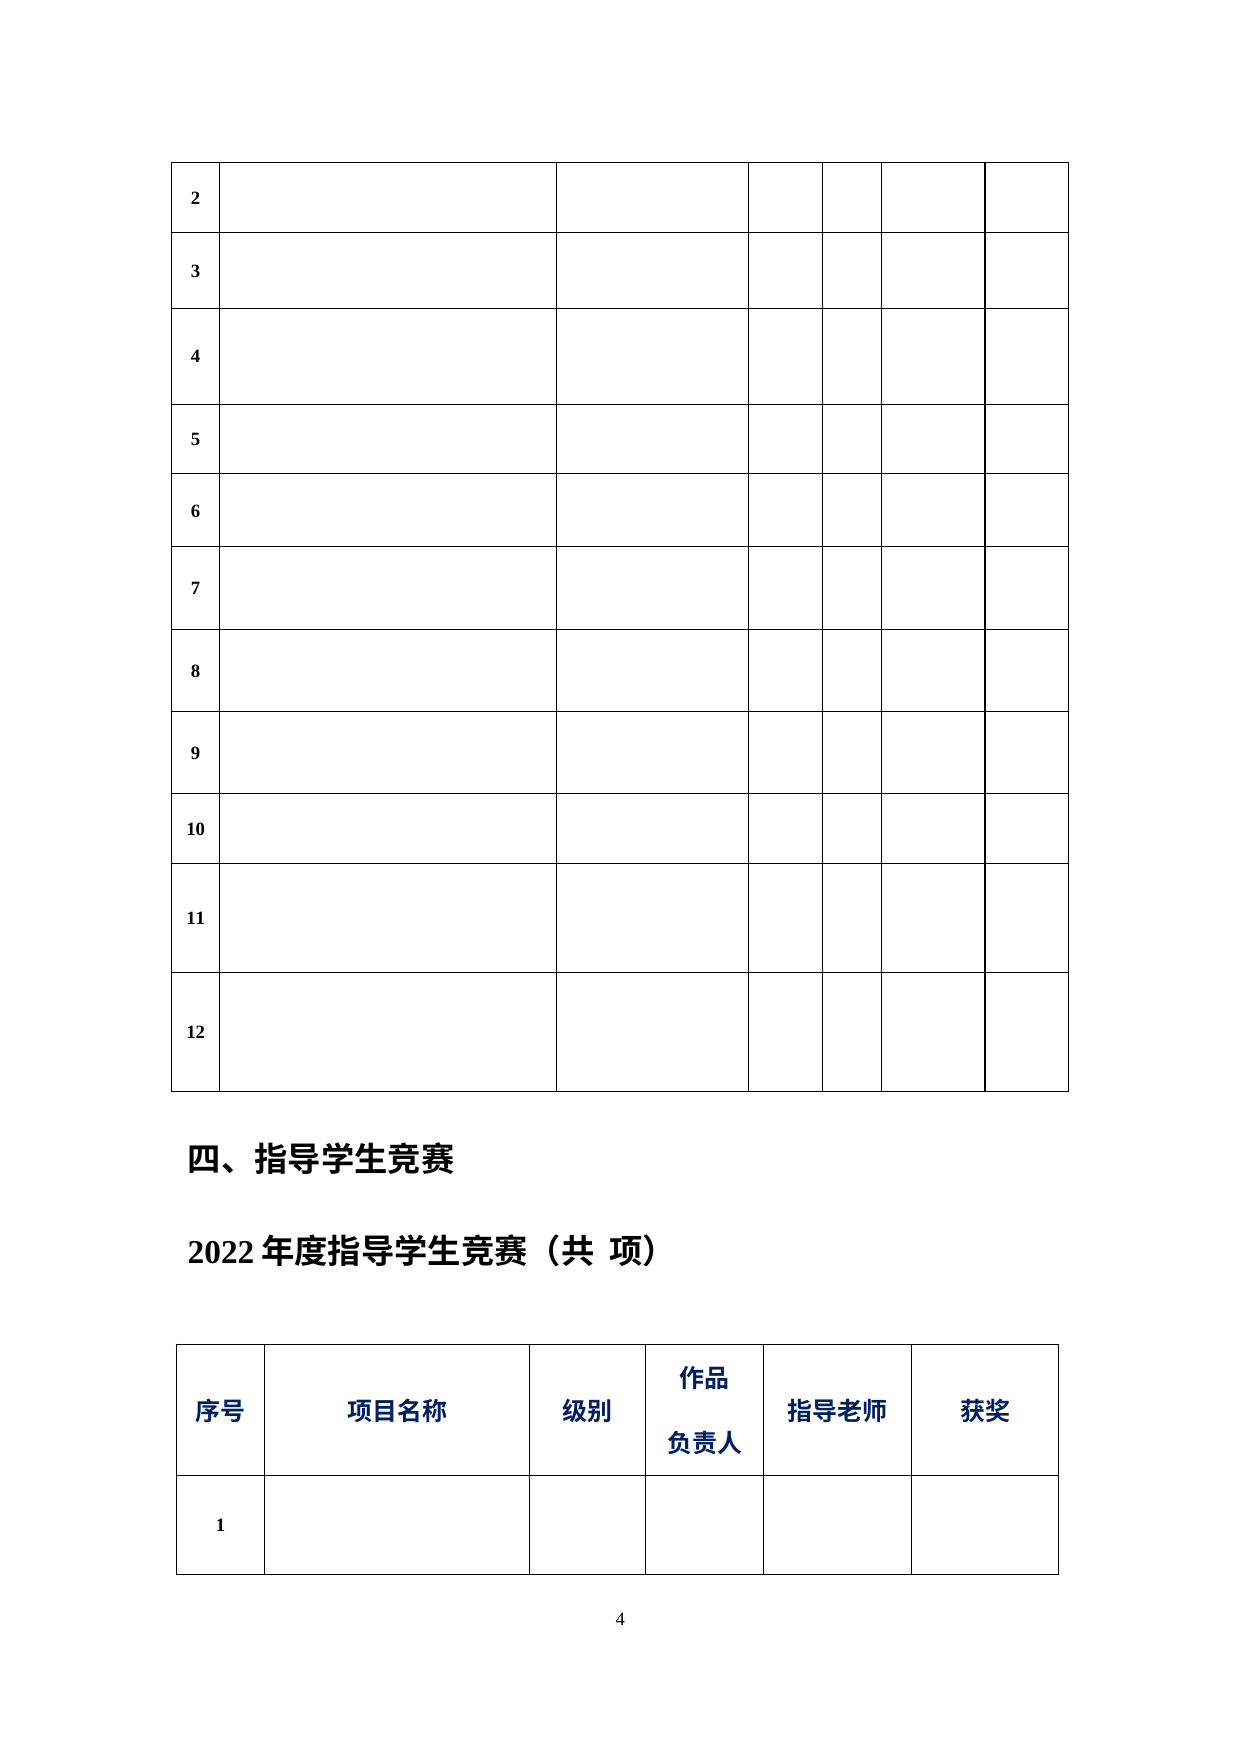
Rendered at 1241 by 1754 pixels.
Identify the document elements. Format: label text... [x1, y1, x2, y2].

table_header 作品 负责人 [646, 1345, 763, 1474]
table_cell [749, 630, 822, 711]
table_cell [646, 1476, 763, 1574]
table_cell 5 [172, 405, 219, 473]
table_cell 7 [172, 547, 219, 628]
table_cell [220, 630, 556, 711]
table_cell [882, 233, 984, 308]
table_cell 12 [172, 973, 219, 1091]
table_cell [749, 973, 822, 1091]
table_cell 4 [172, 309, 219, 404]
table_cell [557, 864, 748, 972]
table_cell [749, 547, 822, 628]
table_cell [986, 474, 1068, 546]
table_cell [986, 547, 1068, 628]
table_cell [823, 973, 881, 1091]
table_cell [882, 864, 984, 972]
table_cell [882, 973, 984, 1091]
table_cell [882, 630, 984, 711]
table_cell [912, 1476, 1058, 1574]
table_cell [530, 1476, 645, 1574]
table_cell 6 [172, 474, 219, 546]
table_cell [749, 712, 822, 793]
table_cell [220, 474, 556, 546]
table_cell [557, 474, 748, 546]
table_cell [882, 163, 984, 232]
table_cell [220, 794, 556, 863]
table_header 项目名称 [265, 1345, 529, 1474]
table_cell [882, 547, 984, 628]
table_cell [220, 309, 556, 404]
table_cell [823, 233, 881, 308]
table_cell [557, 163, 748, 232]
table_cell 9 [172, 712, 219, 793]
table_cell [749, 405, 822, 473]
table_cell [823, 547, 881, 628]
table_cell [557, 794, 748, 863]
table_cell [220, 973, 556, 1091]
table_cell [220, 864, 556, 972]
table_cell [557, 233, 748, 308]
table_cell [749, 233, 822, 308]
table_cell 3 [172, 233, 219, 308]
table_cell [986, 233, 1068, 308]
table_cell [220, 547, 556, 628]
table_cell 2 [172, 163, 219, 232]
table_cell [557, 973, 748, 1091]
table_cell 10 [172, 794, 219, 863]
table_cell [823, 864, 881, 972]
table_cell [986, 794, 1068, 863]
table_cell [882, 474, 984, 546]
table_cell 1 [177, 1476, 264, 1574]
table_cell [220, 712, 556, 793]
table_cell [557, 712, 748, 793]
table_cell [220, 163, 556, 232]
table_cell [986, 405, 1068, 473]
table_cell [823, 309, 881, 404]
table_cell 11 [172, 864, 219, 972]
table_cell [764, 1476, 911, 1574]
table_cell [823, 163, 881, 232]
text 四、指导学生竞赛 [187, 1124, 1053, 1189]
table_cell [557, 547, 748, 628]
table_cell [986, 630, 1068, 711]
subtitle 2022年度指导学生竞赛（共 项） [187, 1216, 1053, 1281]
table_cell [749, 474, 822, 546]
table_cell [986, 163, 1068, 232]
table_cell [749, 309, 822, 404]
table_cell [986, 973, 1068, 1091]
table_cell [986, 864, 1068, 972]
table_header 序号 [177, 1345, 264, 1474]
table_cell [557, 630, 748, 711]
table_cell [749, 163, 822, 232]
table_cell [823, 405, 881, 473]
table_cell [557, 309, 748, 404]
table_cell [986, 712, 1068, 793]
table_cell [749, 794, 822, 863]
table_cell [882, 794, 984, 863]
table_cell [557, 405, 748, 473]
table_cell [823, 712, 881, 793]
table_cell [749, 864, 822, 972]
table_cell [220, 233, 556, 308]
table_cell [882, 309, 984, 404]
table_header 获奖 [912, 1345, 1058, 1474]
table_cell [823, 794, 881, 863]
table_cell [220, 405, 556, 473]
table_header 指导老师 [764, 1345, 911, 1474]
table_cell [823, 474, 881, 546]
table_cell [823, 630, 881, 711]
table_cell [986, 309, 1068, 404]
table_header 级别 [530, 1345, 645, 1474]
table_cell [265, 1476, 529, 1574]
table_cell [882, 405, 984, 473]
table_cell 8 [172, 630, 219, 711]
table_cell [882, 712, 984, 793]
